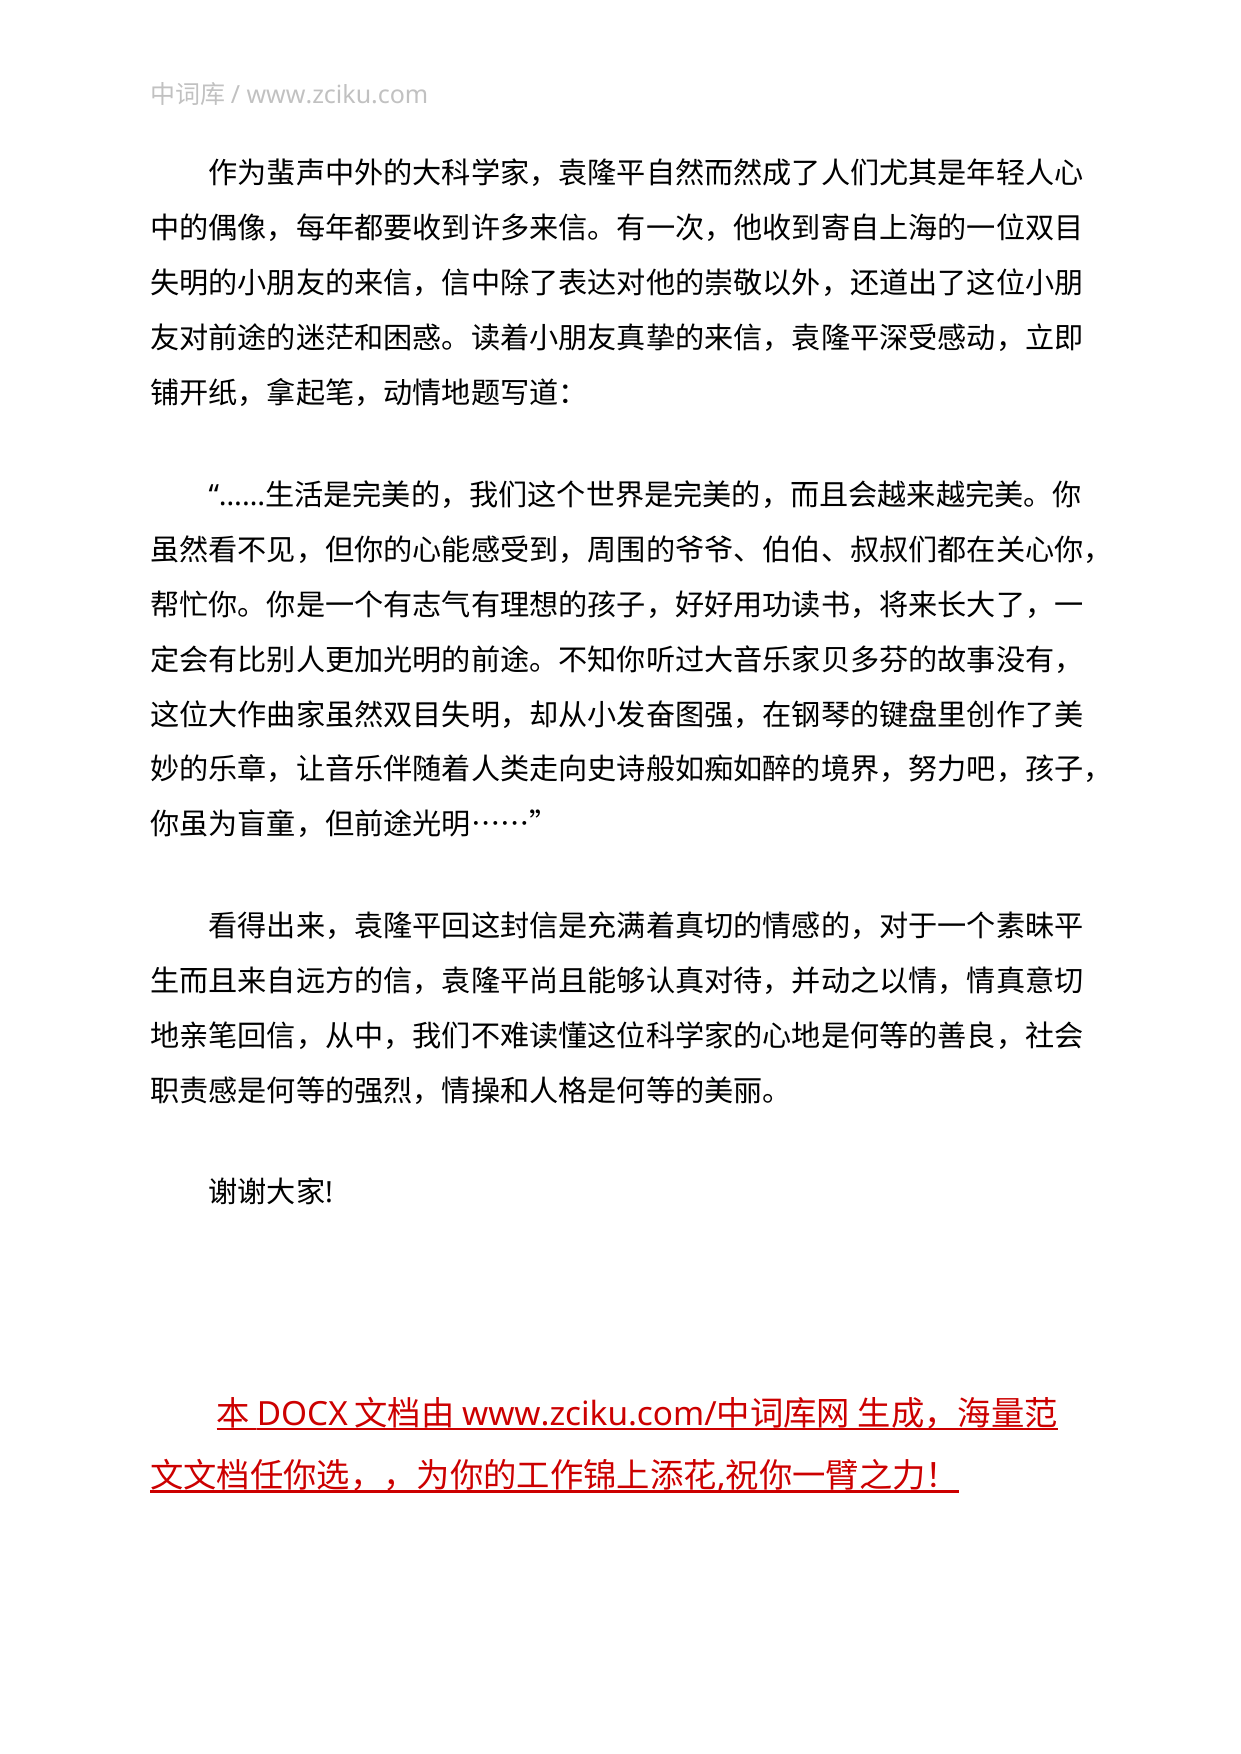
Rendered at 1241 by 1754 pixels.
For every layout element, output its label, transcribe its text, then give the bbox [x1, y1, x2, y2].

text “……生活是完美的，我们这个世界是完美的，而且会越来越完美。你虽然看不见，但你的心能感受到，周围的爷爷、伯伯、叔叔们都在关心你，帮忙你。你是一个有志气有理想的孩子，好好用功读书，将来长大了，一定会有比别人更加光明的前途。不知你听过大音乐家贝多芬的故事没有，这位大作曲家虽然双目失明，却从小发奋图强，在钢琴的键盘里创作了美妙的乐章，让音乐伴随着人类走向史诗般如痴如醉的境界，努力吧，孩子，你虽为盲童，但前途光明……” [150, 471, 1090, 843]
text 看得出来，袁隆平回这封信是充满着真切的情感的，对于一个素昧平生而且来自远方的信，袁隆平尚且能够认真对待，并动之以情，情真意切地亲笔回信，从中，我们不难读懂这位科学家的心地是何等的善良，社会职责感是何等的强烈，情操和人格是何等的美丽。 [150, 903, 1090, 1109]
text 谢谢大家! [150, 1169, 1090, 1211]
text 本DOCX文档由 www.zciku.com/中词库网 生成，海量范文文档任你选，，为你的工作锦上添花,祝你一臂之力！ [150, 1386, 1090, 1498]
text 作为蜚声中外的大科学家，袁隆平自然而然成了人们尤其是年轻人心中的偶像，每年都要收到许多来信。有一次，他收到寄自上海的一位双目失明的小朋友的来信，信中除了表达对他的崇敬以外，还道出了这位小朋友对前途的迷茫和困惑。读着小朋友真挚的来信，袁隆平深受感动，立即铺开纸，拿起笔，动情地题写道： [150, 150, 1090, 412]
